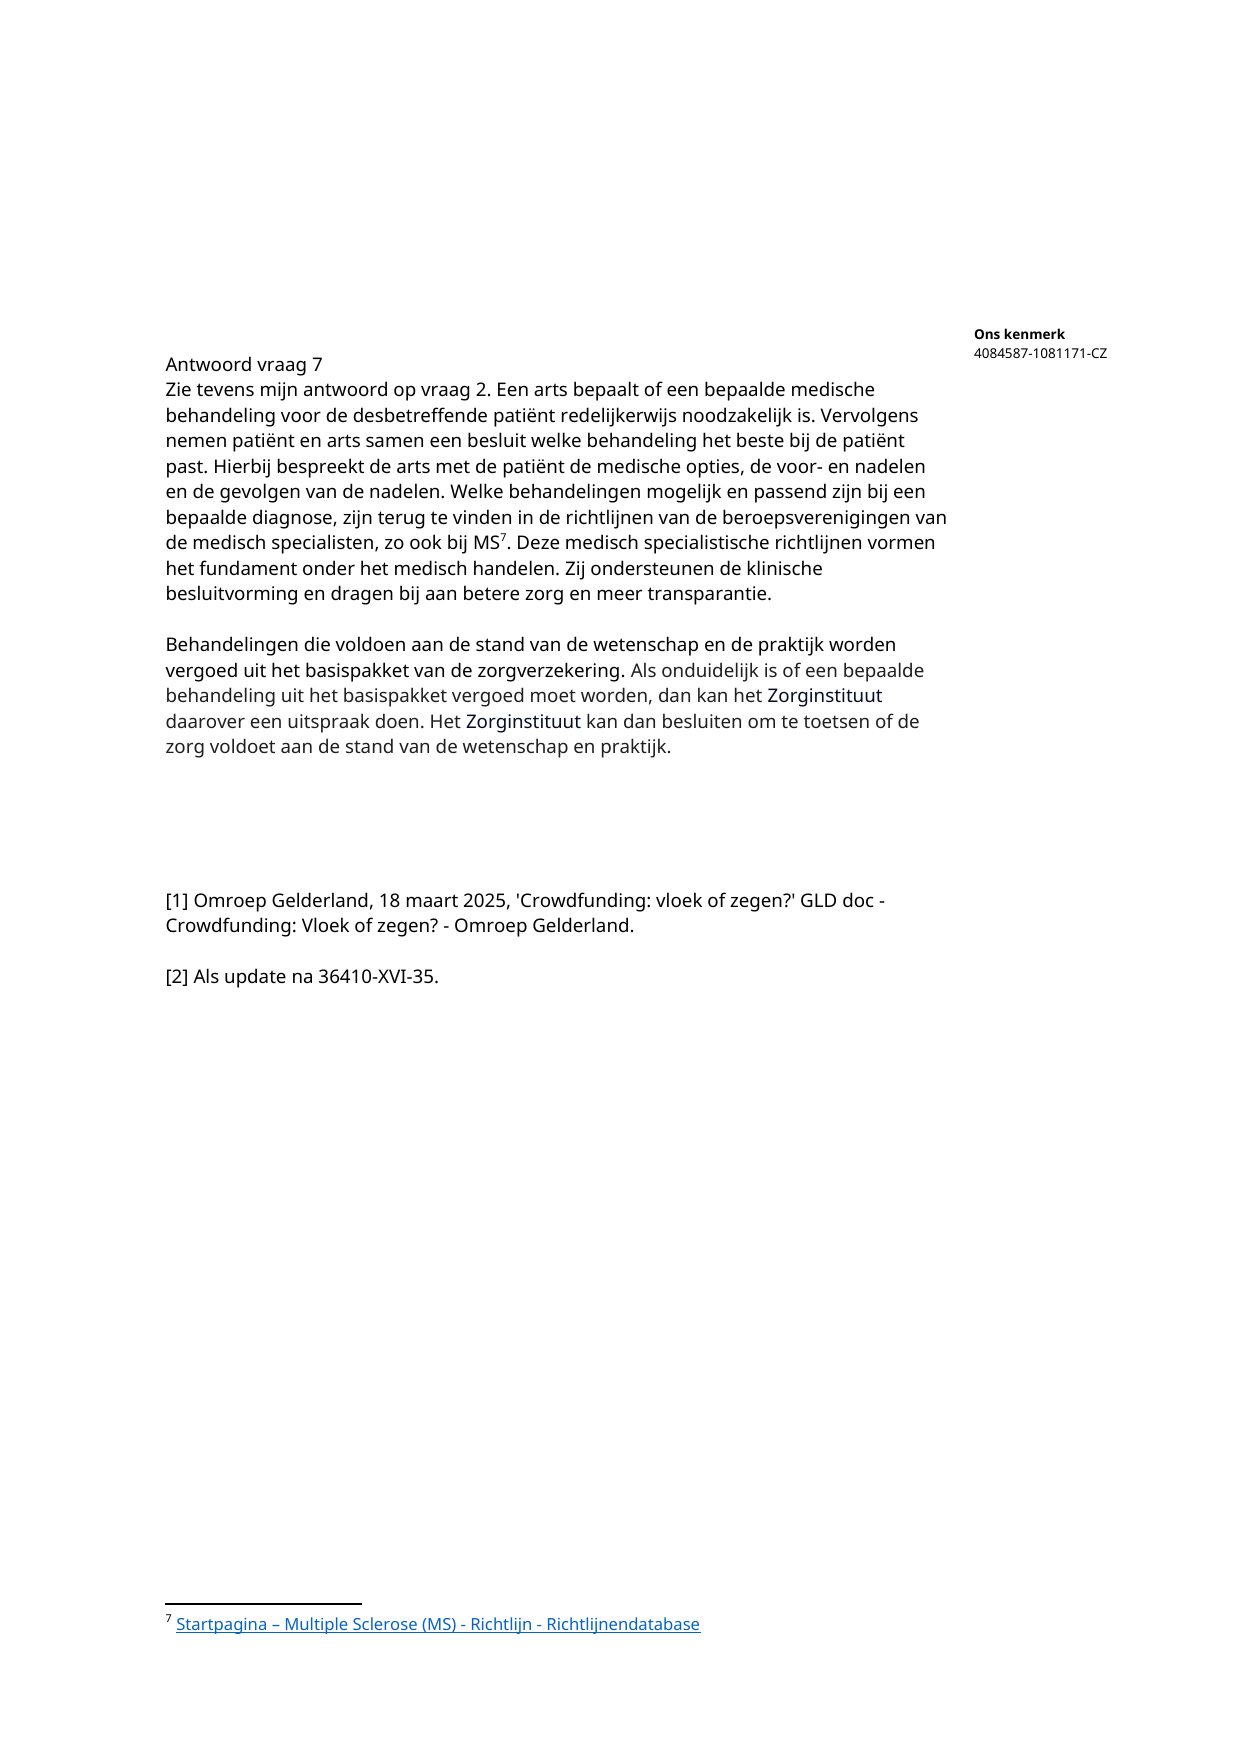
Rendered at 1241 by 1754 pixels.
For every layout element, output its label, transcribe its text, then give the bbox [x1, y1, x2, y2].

text Behandelingen die voldoen aan de stand van de wetenschap en de praktijk worden vergoed uit het basispakket van de zorgverzekering. Als onduidelijk is of een bepaalde behandeling uit het basispakket vergoed moet worden, dan kan het Zorginstituut daarover een uitspraak doen. Het Zorginstituut kan dan besluiten om te toetsen of de zorg voldoet aan de stand van de wetenschap en praktijk. [165, 632, 950, 759]
text Antwoord vraag 7 [165, 351, 950, 376]
text [1] Omroep Gelderland, 18 maart 2025, 'Crowdfunding: vloek of zegen?' GLD doc - Crowdfunding: Vloek of zegen? - Omroep Gelderland. [165, 887, 950, 938]
text [2] Als update na 36410-XVI-35. [165, 963, 950, 989]
text Zie tevens mijn antwoord op vraag 2. Een arts bepaalt of een bepaalde medische behandeling voor de desbetreffende patiënt redelijkerwijs noodzakelijk is. Vervolgens nemen patiënt en arts samen een besluit welke behandeling het beste bij de patiënt past. Hierbij bespreekt de arts met de patiënt de medische opties, de voor- en nadelen en de gevolgen van de nadelen. Welke behandelingen mogelijk en passend zijn bij een bepaalde diagnose, zijn terug te vinden in de richtlijnen van de beroepsverenigingen van de medisch specialisten, zo ook bij MS. Deze medisch specialistische richtlijnen vormen het fundament onder het medisch handelen. Zij ondersteunen de klinische besluitvorming en dragen bij aan betere zorg en meer transparantie. [165, 376, 950, 606]
